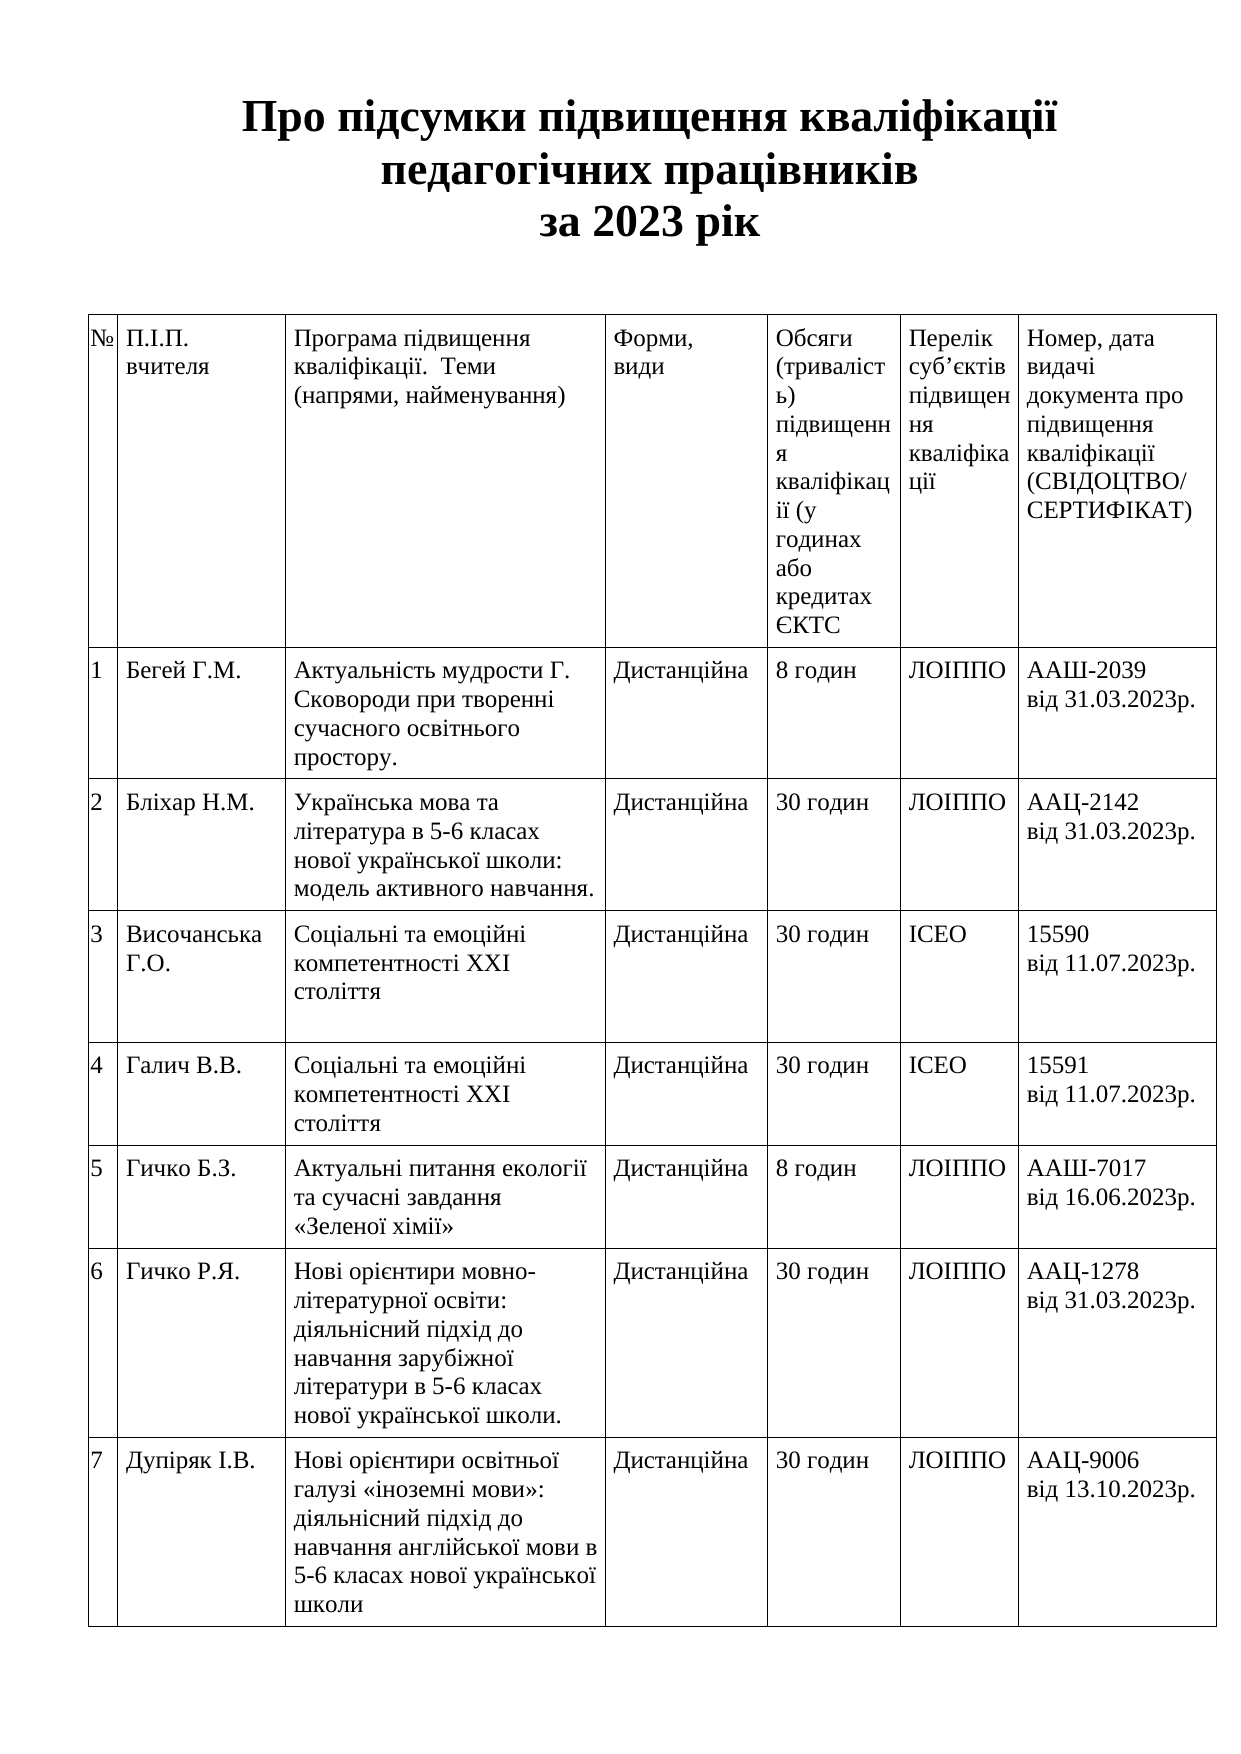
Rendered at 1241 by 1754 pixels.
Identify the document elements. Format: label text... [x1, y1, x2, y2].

table_cell Дистанційна [606, 648, 767, 778]
table_cell 7 [89, 1438, 117, 1626]
table_cell 5 [89, 1146, 117, 1247]
table_cell Бегей Г.М. [118, 648, 285, 778]
table_cell ЛОІППО [901, 1438, 1018, 1626]
table_cell Актуальність мудрости Г. Сковороди при творенні сучасного освітнього простору. [286, 648, 605, 778]
table_cell ААШ-2039 від 31.03.2023р. [1019, 648, 1216, 778]
table_header Програма підвищення кваліфікації. Теми (напрями, найменування) [286, 315, 605, 647]
table_cell Нові орієнтири освітньої галузі «іноземні мови»: діяльнісний підхід до навчання англійської мови в 5-6 класах нової української школи [286, 1438, 605, 1626]
table_cell ЛОІППО [901, 1249, 1018, 1437]
table_cell Дистанційна [606, 1438, 767, 1626]
table_cell ЛОІППО [901, 648, 1018, 778]
text Про підсумки підвищення кваліфікації [148, 88, 1152, 141]
table_cell ЛОІППО [901, 1146, 1018, 1247]
table_cell 30 годин [768, 1043, 900, 1144]
table_header Номер, дата видачі документа про підвищення кваліфікації (СВІДОЦТВО/СЕРТИФІКАТ) [1019, 315, 1216, 647]
table_cell Дупіряк І.В. [118, 1438, 285, 1626]
table_cell Височанська Г.О. [118, 911, 285, 1042]
table_header Перелік суб’єктів підвищення кваліфікації [901, 315, 1018, 647]
table_cell ААЦ-1278 від 31.03.2023р. [1019, 1249, 1216, 1437]
table_cell Дистанційна [606, 1146, 767, 1247]
table_header Обсяги (тривалість) підвищення кваліфікації (у годинах або кредитах ЄКТС [768, 315, 900, 647]
table_cell 6 [89, 1249, 117, 1437]
table_cell ААЦ-2142 від 31.03.2023р. [1019, 779, 1216, 910]
table_cell Бліхар Н.М. [118, 779, 285, 910]
table_cell 2 [89, 779, 117, 910]
table_cell Українська мова та література в 5-6 класах нової української школи: модель активного навчання. [286, 779, 605, 910]
table_cell 8 годин [768, 1146, 900, 1247]
table_cell Дистанційна [606, 1249, 767, 1437]
table_cell Дистанційна [606, 779, 767, 910]
table_cell 8 годин [768, 648, 900, 778]
table_header № [89, 315, 117, 647]
text педагогічних працівників [148, 141, 1152, 194]
table_cell 30 годин [768, 911, 900, 1042]
table_cell ІСЕО [901, 1043, 1018, 1144]
table_cell Актуальні питання екології та сучасні завдання «Зеленої хімії» [286, 1146, 605, 1247]
table_cell 15591 від 11.07.2023р. [1019, 1043, 1216, 1144]
table_cell Соціальні та емоційні компетентності XXI століття [286, 1043, 605, 1144]
table_cell Гичко Р.Я. [118, 1249, 285, 1437]
table_cell Нові орієнтири мовно-літературної освіти: діяльнісний підхід до навчання зарубіжної літератури в 5-6 класах нової української школи. [286, 1249, 605, 1437]
table_cell 1 [89, 648, 117, 778]
table_cell Дистанційна [606, 1043, 767, 1144]
table_cell 30 годин [768, 779, 900, 910]
table_cell Дистанційна [606, 911, 767, 1042]
table_cell ІСЕО [901, 911, 1018, 1042]
table_cell 30 годин [768, 1249, 900, 1437]
table_cell Галич В.В. [118, 1043, 285, 1144]
table_header П.І.П. вчителя [118, 315, 285, 647]
text за 2023 рік [148, 194, 1152, 247]
table_cell ААЦ-9006 від 13.10.2023р. [1019, 1438, 1216, 1626]
table_cell Гичко Б.З. [118, 1146, 285, 1247]
table_cell Соціальні та емоційні компетентності XXI століття [286, 911, 605, 1042]
table_header Форми, види [606, 315, 767, 647]
table_cell 4 [89, 1043, 117, 1144]
table_cell 15590 від 11.07.2023р. [1019, 911, 1216, 1042]
table_cell 30 годин [768, 1438, 900, 1626]
table_cell 3 [89, 911, 117, 1042]
table_cell ААШ-7017 від 16.06.2023р. [1019, 1146, 1216, 1247]
table_cell ЛОІППО [901, 779, 1018, 910]
